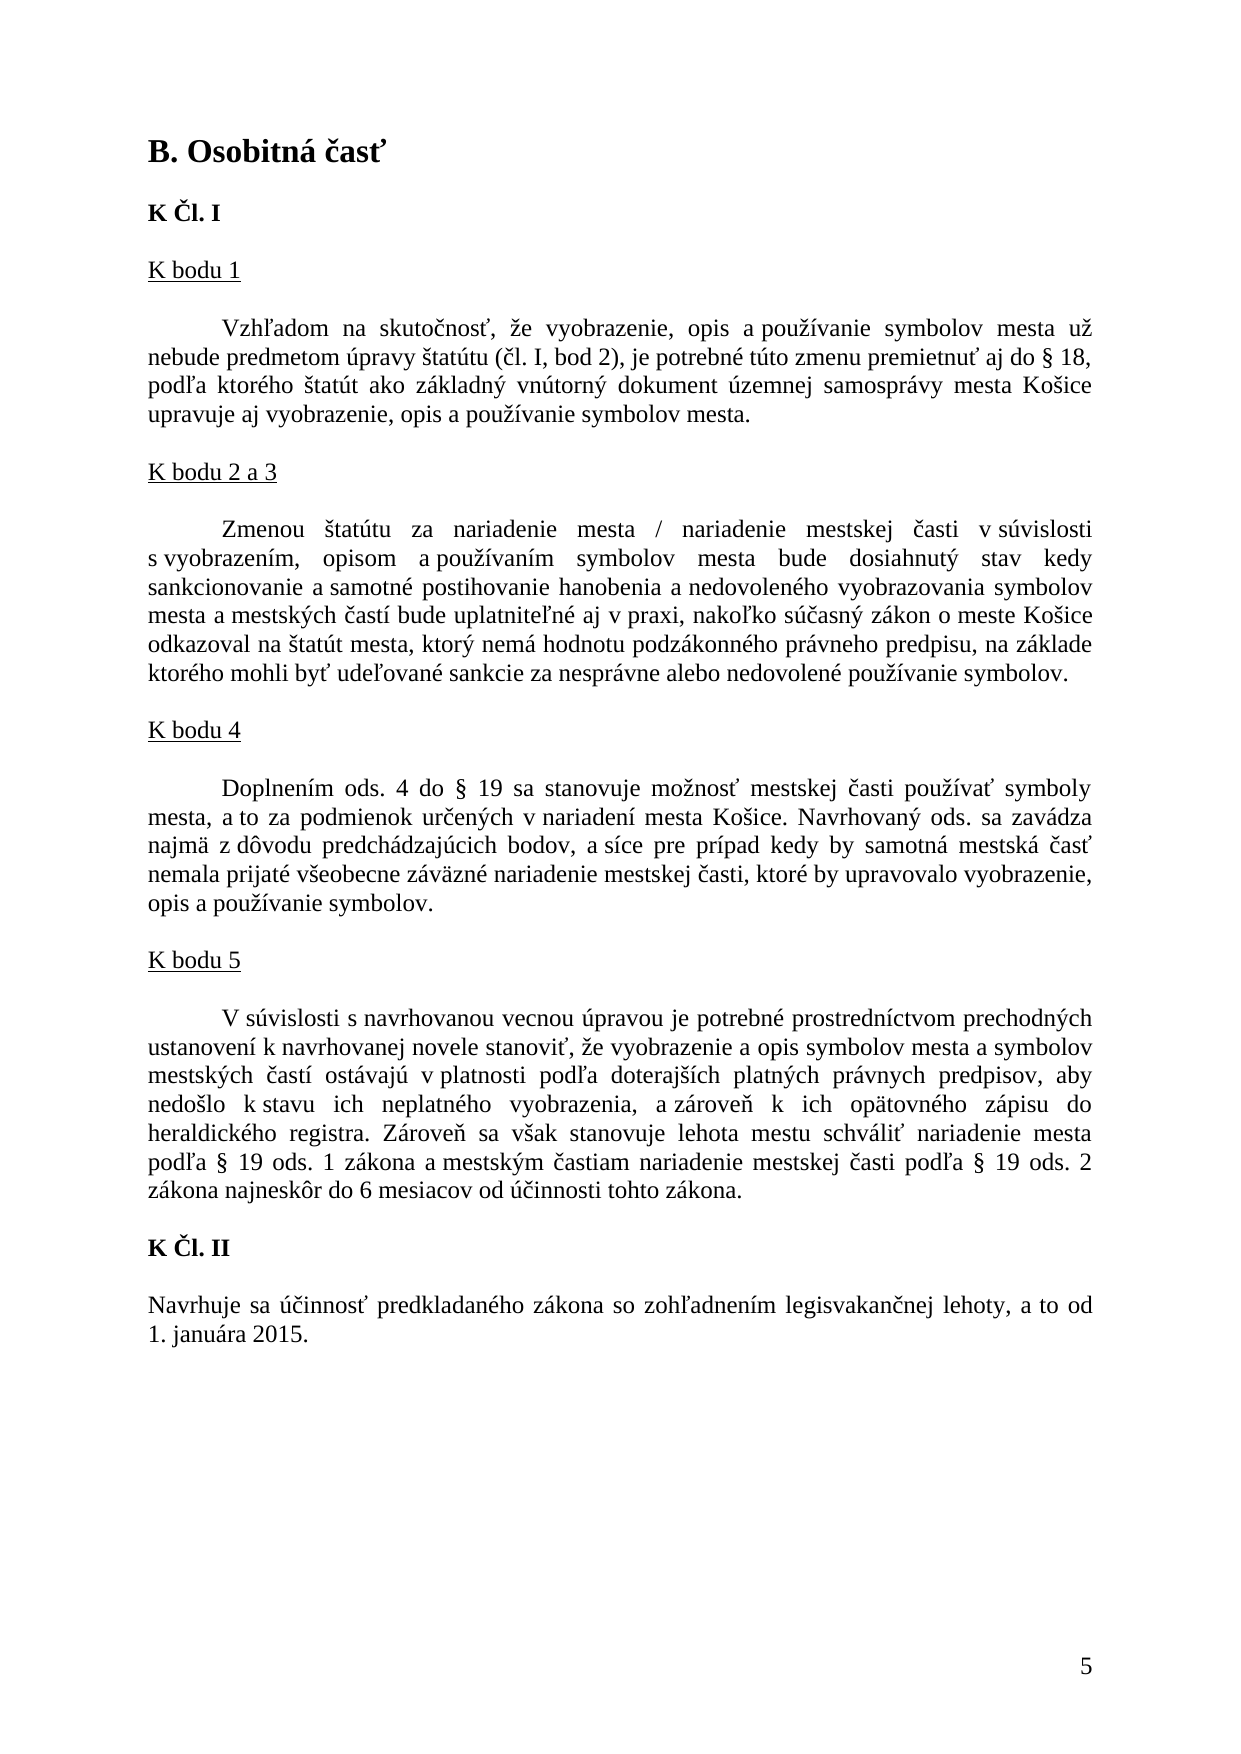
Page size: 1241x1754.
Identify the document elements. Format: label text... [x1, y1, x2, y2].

text K bodu 1 [148, 256, 1093, 284]
text Zmenou štatútu za nariadenie mesta / nariadenie mestskej časti v súvislosti s vyobrazením, opisom a používaním symbolov mesta bude dosiahnutý stav kedy sankcionovanie a samotné postihovanie hanobenia a nedovoleného vyobrazovania symbolov mesta a mestských častí bude uplatniteľné aj v praxi, nakoľko súčasný zákon o meste Košice odkazoval na štatút mesta, ktorý nemá hodnotu podzákonného právneho predpisu, na základe ktorého mohli byť udeľované sankcie za nesprávne alebo nedovolené používanie symbolov. [148, 514, 1093, 687]
text V súvislosti s navrhovanou vecnou úpravou je potrebné prostredníctvom prechodných ustanovení k navrhovanej novele stanoviť, že vyobrazenie a opis symbolov mesta a symbolov mestských častí ostávajú v platnosti podľa doterajších platných právnych predpisov, aby nedošlo k stavu ich neplatného vyobrazenia, a zároveň k ich opätovného zápisu do heraldického registra. Zároveň sa však stanovuje lehota mestu schváliť nariadenie mesta podľa § 19 ods. 1 zákona a mestským častiam nariadenie mestskej časti podľa § 19 ods. 2 zákona najneskôr do 6 mesiacov od účinnosti tohto zákona. [148, 1003, 1093, 1204]
text K Čl. II [148, 1233, 1093, 1262]
text K Čl. I [148, 198, 1093, 227]
text K bodu 2 a 3 [148, 457, 1093, 486]
text Doplnením ods. 4 do § 19 sa stanovuje možnosť mestskej časti používať symboly mesta, a to za podmienok určených v nariadení mesta Košice. Navrhovaný ods. sa zavádza najmä z dôvodu predchádzajúcich bodov, a síce pre prípad kedy by samotná mestská časť nemala prijaté všeobecne záväzné nariadenie mestskej časti, ktoré by upravovalo vyobrazenie, opis a používanie symbolov. [148, 773, 1093, 917]
text Vzhľadom na skutočnosť, že vyobrazenie, opis a používanie symbolov mesta už nebude predmetom úpravy štatútu (čl. I, bod 2), je potrebné túto zmenu premietnuť aj do § 18, podľa ktorého štatút ako základný vnútorný dokument územnej samosprávy mesta Košice upravuje aj vyobrazenie, opis a používanie symbolov mesta. [148, 313, 1093, 428]
text K bodu 5 [148, 946, 1093, 974]
text K bodu 4 [148, 716, 1093, 744]
text B. Osobitná časť [148, 131, 1093, 169]
text Navrhuje sa účinnosť predkladaného zákona so zohľadnením legisvakančnej lehoty, a to od 1. januára 2015. [148, 1291, 1093, 1348]
